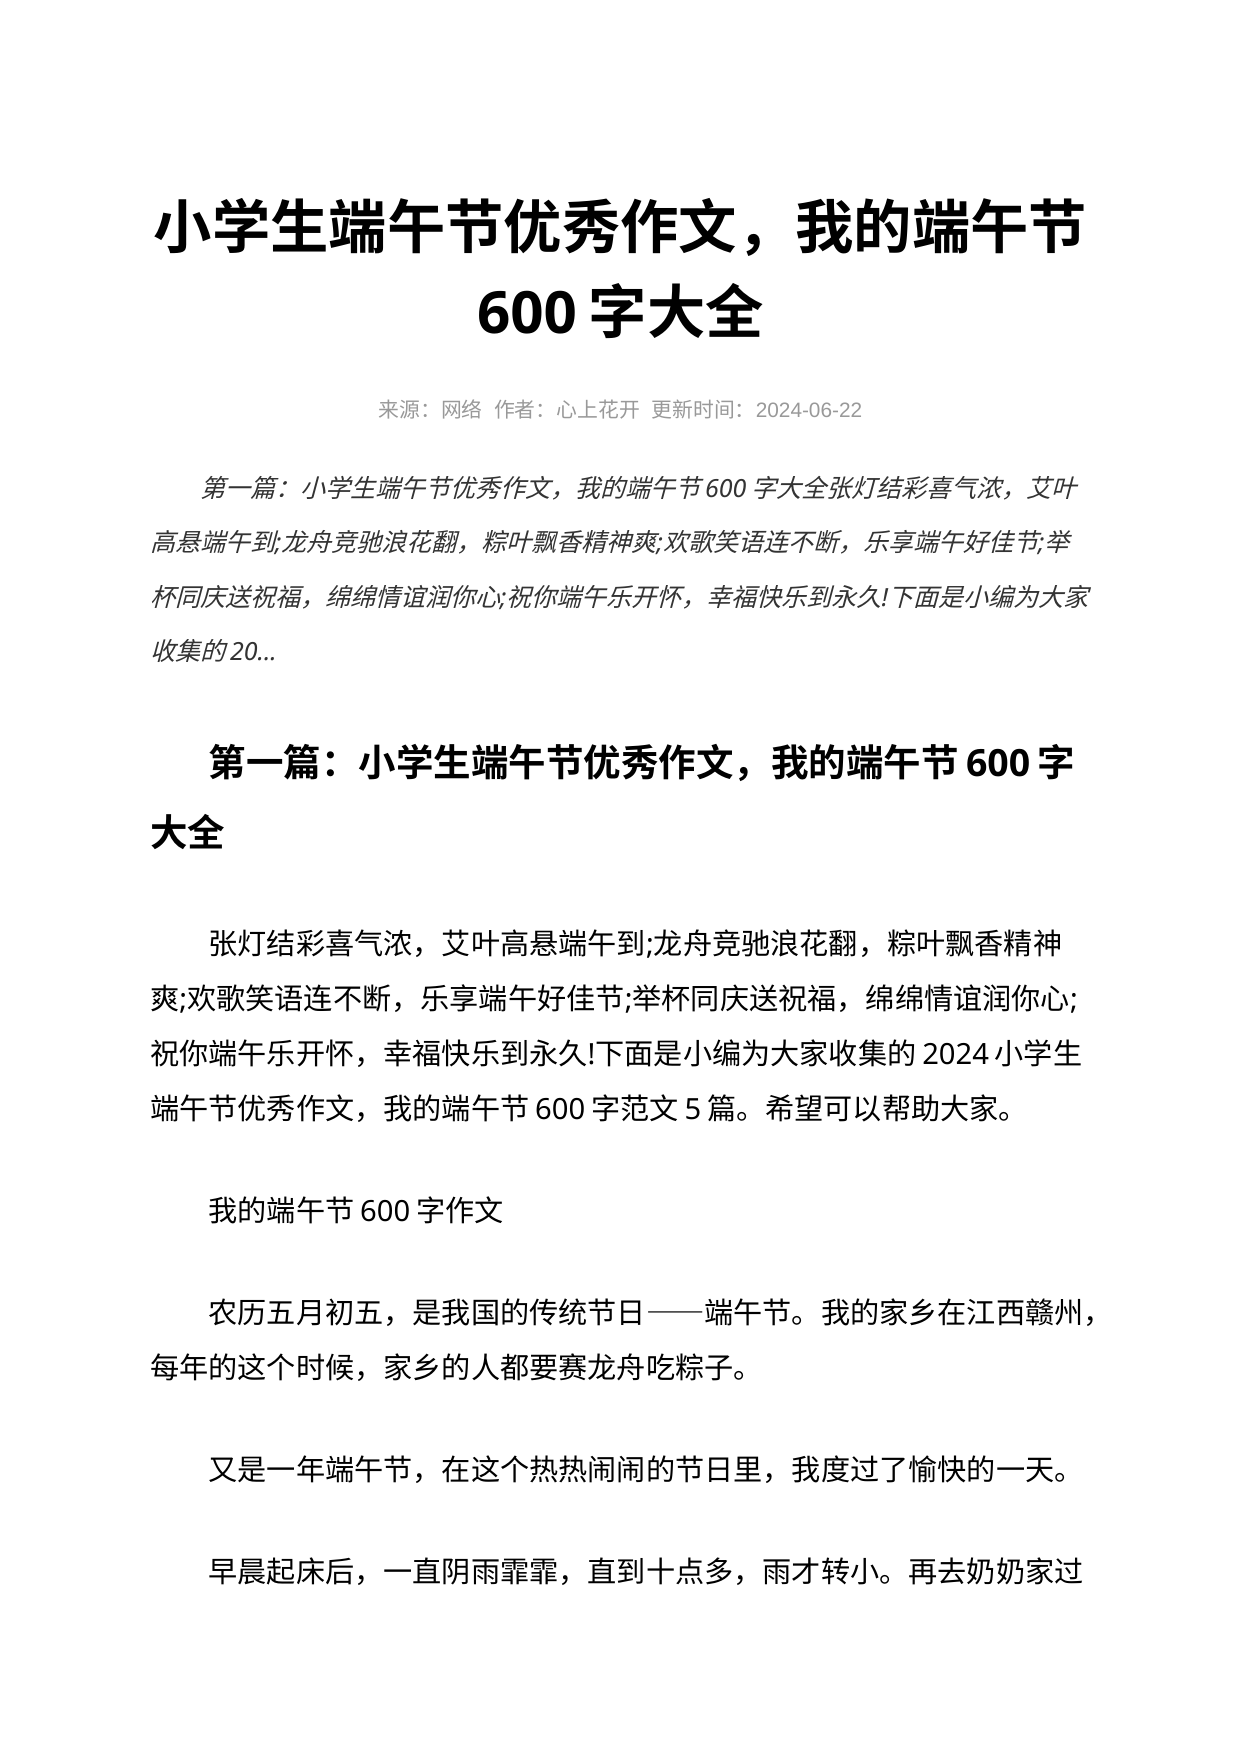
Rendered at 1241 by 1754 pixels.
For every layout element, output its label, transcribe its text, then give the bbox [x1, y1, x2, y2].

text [150, 1548, 1090, 1590]
subtitle 小学生端午节优秀作文，我的端午节600字大全 [150, 181, 1090, 351]
text 张灯结彩喜气浓，艾叶高悬端午到;龙舟竞驰浪花翻，粽叶飘香精神爽;欢歌笑语连不断，乐享端午好佳节;举杯同庆送祝福，绵绵情谊润你心;祝你端午乐开怀，幸福快乐到永久!下面是小编为大家收集的2024小学生端午节优秀作文，我的端午节600字范文5篇。希望可以帮助大家。 [150, 921, 1090, 1128]
text 第一篇：小学生端午节优秀作文，我的端午节600字大全 [150, 733, 1090, 858]
text 又是一年端午节，在这个热热闹闹的节日里，我度过了愉快的一天。 [150, 1446, 1090, 1489]
text 农历五月初五，是我国的传统节日——端午节。我的家乡在江西赣州，每年的这个时候，家乡的人都要赛龙舟吃粽子。 [150, 1290, 1090, 1387]
text 来源：网络 作者：心上花开 更新时间：2024-06-22 [150, 397, 1090, 421]
text 我的端午节600字作文 [150, 1188, 1090, 1230]
text 第一篇：小学生端午节优秀作文，我的端午节600字大全张灯结彩喜气浓，艾叶高悬端午到;龙舟竞驰浪花翻，粽叶飘香精神爽;欢歌笑语连不断，乐享端午好佳节;举杯同庆送祝福，绵绵情谊润你心;祝你端午乐开怀，幸福快乐到永久!下面是小编为大家收集的20... [150, 468, 1090, 668]
